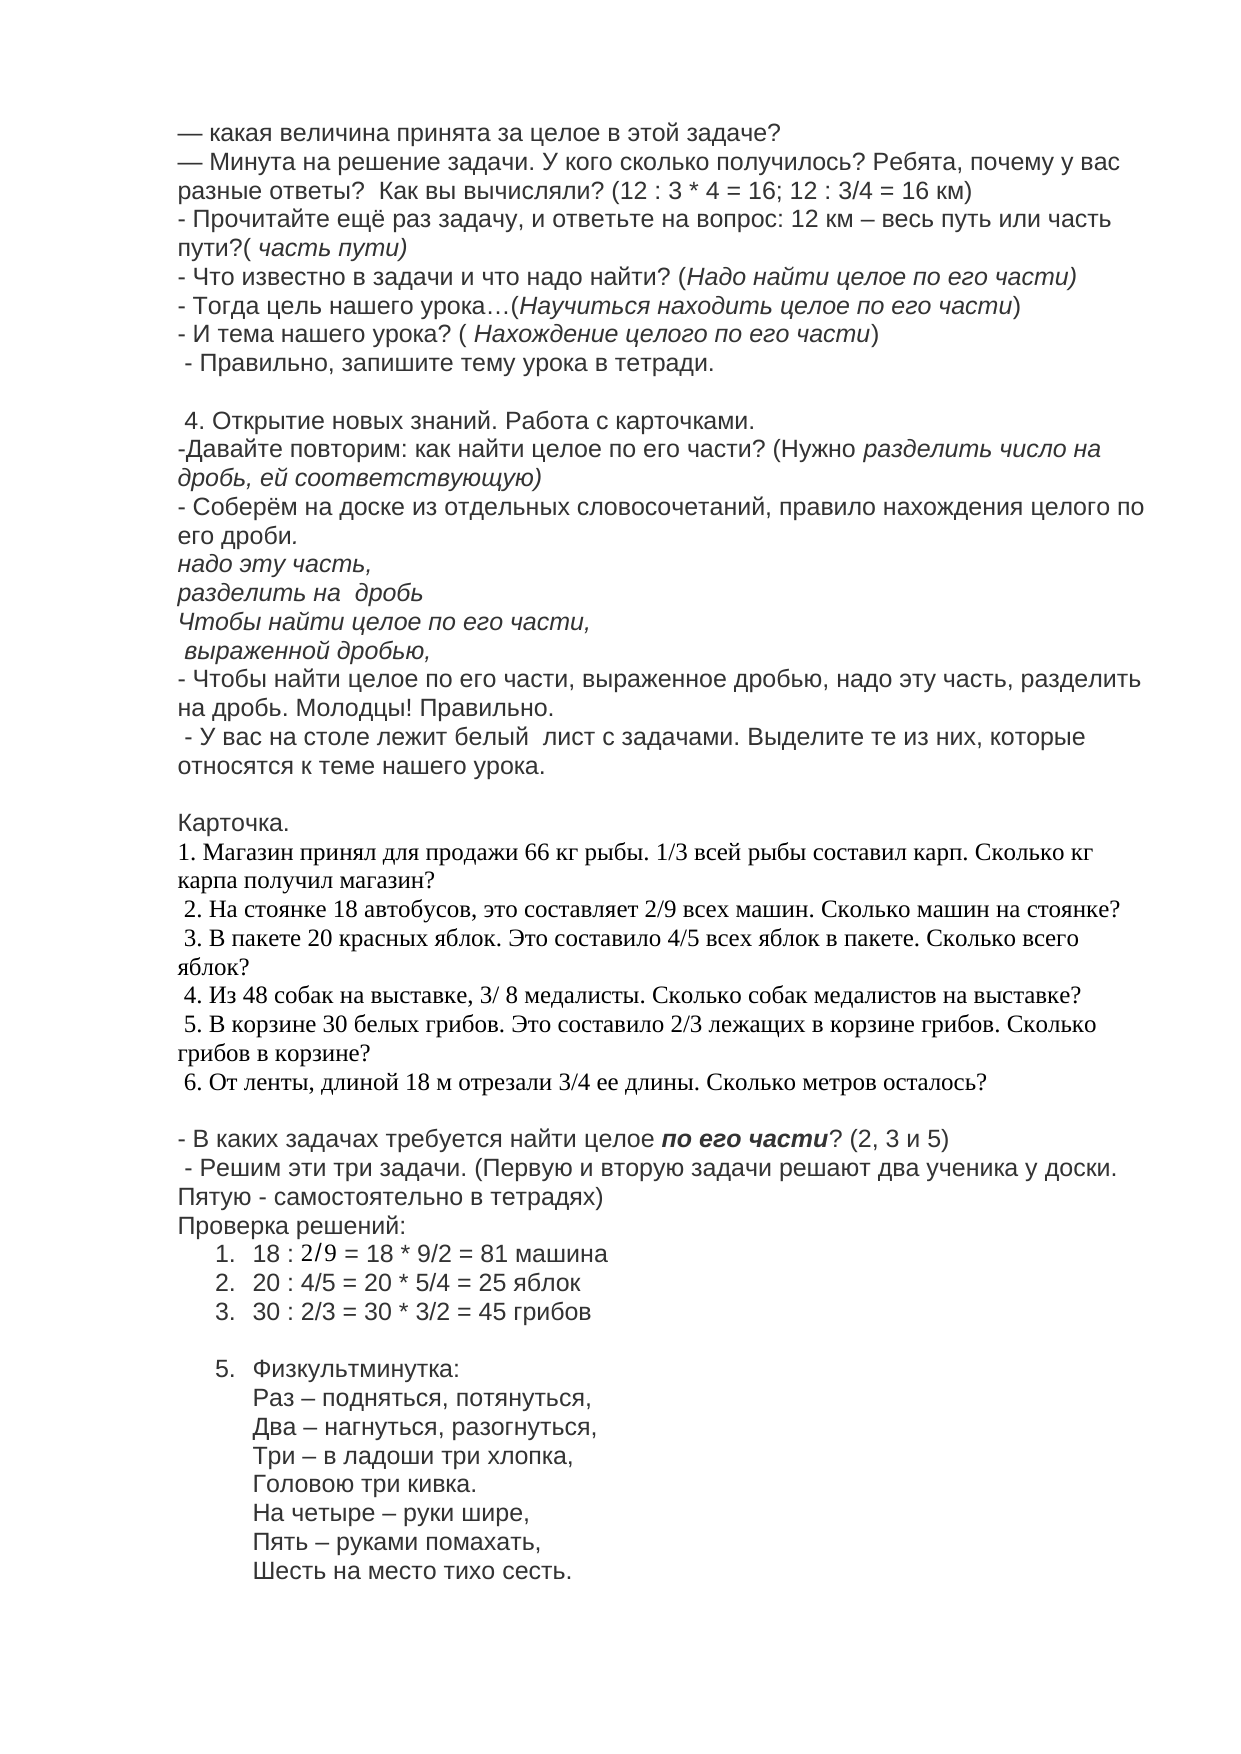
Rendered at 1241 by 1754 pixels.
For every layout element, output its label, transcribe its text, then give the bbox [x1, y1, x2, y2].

text - В каких задачах требуется найти целое по его части? (2, 3 и 5) [177, 1124, 1152, 1153]
text Проверка решений: [177, 1211, 1152, 1239]
text - Чтобы найти целое по его части, выраженное дробью, надо эту часть, разделить на дробь. Молодцы! Правильно. [177, 664, 1152, 722]
text - И тема нашего урока? ( Нахождение целого по его части) [177, 319, 1152, 348]
text — Минута на решение задачи. У кого сколько получилось? Ребята, почему у вас разные ответы? Как вы вычисляли? (12 : 3 * 4 = 16; 12 : 3/4 = 16 км) [177, 147, 1152, 204]
text Шесть на место тихо сесть. [252, 1556, 1152, 1584]
list 30 : 2/3 = 30 * 3/2 = 45 грибов [215, 1297, 1152, 1326]
text — какая величина принята за целое в этой задаче? [177, 118, 1152, 147]
text - Правильно, запишите тему урока в тетради. [177, 348, 1152, 377]
text - Соберём на доске из отдельных словосочетаний, правило нахождения целого по его дроби. [177, 492, 1152, 549]
text выраженной дробью, [177, 636, 1152, 664]
text -Давайте повторим: как найти целое по его части? (Нужно разделить число на дробь, ей соответствующую) [177, 434, 1152, 492]
text Раз – подняться, потянуться, [252, 1383, 1152, 1412]
text надо эту часть, [177, 549, 1152, 578]
text - Что известно в задачи и что надо найти? (Надо найти целое по его части) [177, 262, 1152, 291]
text - Прочитайте ещё раз задачу, и ответьте на вопрос: 12 км – весь путь или часть пути?( часть пути) [177, 204, 1152, 262]
text 1. Магазин принял для продажи 66 кг рыбы. 1/3 всей рыбы составил карп. Сколько кг карпа получил магазин? [177, 837, 1152, 894]
list Физкультминутка: [215, 1354, 1152, 1383]
text Чтобы найти целое по его части, [177, 607, 1152, 636]
text разделить на дробь [177, 578, 1152, 607]
text 5. В корзине 30 белых грибов. Это составило 2/3 лежащих в корзине грибов. Сколько грибов в корзине? [177, 1009, 1152, 1067]
text Головою три кивка. [252, 1469, 1152, 1498]
text Три – в ладоши три хлопка, [252, 1441, 1152, 1469]
text Пять – руками помахать, [252, 1527, 1152, 1556]
text Два – нагнуться, разогнуться, [252, 1412, 1152, 1441]
text - У вас на столе лежит белый лист с задачами. Выделите те из них, которые относятся к теме нашего урока. [177, 722, 1152, 779]
text - Решим эти три задачи. (Первую и вторую задачи решают два ученика у доски. Пятую - самостоятельно в тетрадях) [177, 1153, 1152, 1211]
text 4. Открытие новых знаний. Работа с карточками. [177, 406, 1152, 434]
text 3. В пакете 20 красных яблок. Это составило 4/5 всех яблок в пакете. Сколько всего яблок? [177, 923, 1152, 981]
list 18 : = 18 * 9/2 = 81 машина [215, 1239, 1152, 1268]
text На четыре – руки шире, [252, 1498, 1152, 1527]
text Карточка. [177, 808, 1152, 837]
text 4. Из 48 собак на выставке, 3/ 8 медалисты. Сколько собак медалистов на выставке? [177, 981, 1152, 1009]
text 6. От ленты, длиной 18 м отрезали 3/4 ее длины. Сколько метров осталось? [177, 1067, 1152, 1096]
text - Тогда цель нашего урока…(Научиться находить целое по его части) [177, 291, 1152, 319]
list 20 : 4/5 = 20 * 5/4 = 25 яблок [215, 1268, 1152, 1297]
text 2. На стоянке 18 автобусов, это составляет 2/9 всех машин. Сколько машин на стоянке? [177, 894, 1152, 923]
